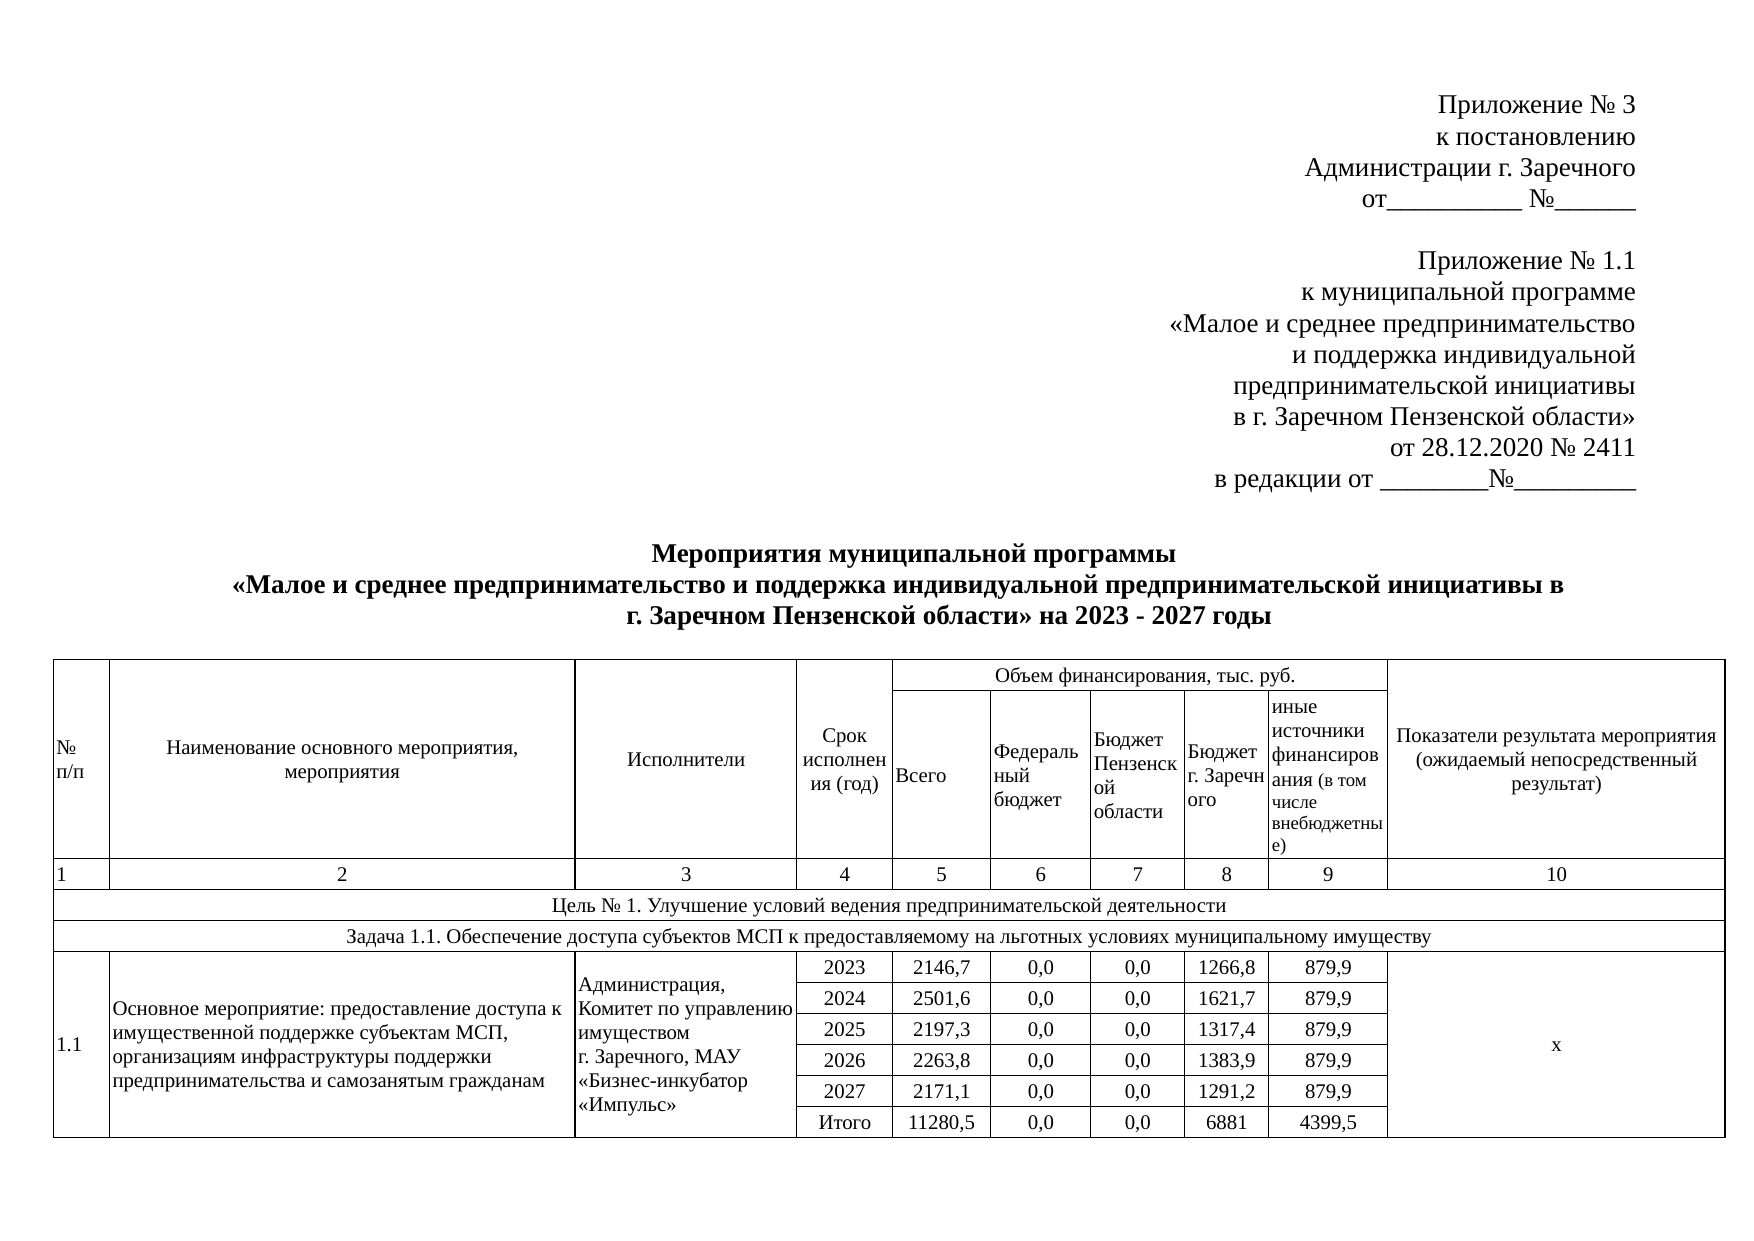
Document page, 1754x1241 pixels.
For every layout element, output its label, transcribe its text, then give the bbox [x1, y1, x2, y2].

table_cell 6881 [1185, 1107, 1268, 1137]
table_cell 0,0 [991, 1076, 1090, 1106]
table_cell 7 [1091, 859, 1184, 889]
table_cell 1291,2 [1185, 1076, 1268, 1106]
table_cell 879,9 [1269, 1076, 1387, 1106]
table_cell 0,0 [1091, 1107, 1184, 1137]
table_cell 4399,5 [1269, 1107, 1387, 1137]
table_header № п/п [54, 660, 109, 858]
table_header Объем финансирования, тыс. руб. [893, 660, 1387, 690]
text Приложение № 3 [118, 89, 1636, 120]
table_cell Итого [797, 1107, 892, 1137]
text в редакции от ________№_________ [118, 462, 1636, 493]
table_cell 2171,1 [893, 1076, 990, 1106]
table_cell 2197,3 [893, 1014, 990, 1044]
text в г. Заречном Пензенской области» [118, 400, 1636, 431]
table_cell 1621,7 [1185, 983, 1268, 1013]
table_cell 9 [1269, 859, 1387, 889]
text Приложение № 1.1 [118, 244, 1636, 276]
table_cell 10 [1388, 859, 1724, 889]
table_cell 0,0 [991, 1045, 1090, 1075]
table_cell 879,9 [1269, 1045, 1387, 1075]
table_cell 1 [54, 859, 109, 889]
table_cell 879,9 [1269, 1014, 1387, 1044]
table_cell 4 [797, 859, 892, 889]
text к постановлению [118, 120, 1636, 151]
table_cell Цель № 1. Улучшение условий ведения предпринимательской деятельности [54, 890, 1724, 920]
table_cell 2023 [797, 952, 892, 982]
table_cell Бюджет г. Заречного [1185, 691, 1268, 858]
table_cell 2027 [797, 1076, 892, 1106]
table_cell 879,9 [1269, 952, 1387, 982]
text «Малое и среднее предпринимательство [118, 307, 1636, 338]
table_cell 1317,4 [1185, 1014, 1268, 1044]
text Мероприятия муниципальной программы [118, 537, 1636, 568]
text г. Заречном Пензенской области» на 2023 - 2027 годы [148, 599, 1636, 631]
table_cell 0,0 [1091, 952, 1184, 982]
table_cell 1.1 [54, 952, 109, 1137]
table_cell х [1388, 952, 1724, 1137]
text от__________ №______ [118, 182, 1636, 213]
table_cell 2263,8 [893, 1045, 990, 1075]
text Администрации г. Заречного [118, 151, 1636, 182]
table_cell 8 [1185, 859, 1268, 889]
text и поддержка индивидуальной [118, 338, 1636, 369]
text «Малое и среднее предпринимательство и поддержка индивидуальной предпринимательской инициативы в [148, 568, 1636, 599]
table_header Наименование основного мероприятия, мероприятия [110, 660, 574, 858]
table_cell Всего [893, 691, 990, 858]
table_cell Основное мероприятие: предоставление доступа к имущественной поддержке субъектам МСП, организациям инфраструктуры поддержки предпринимательства и самозанятым гражданам [110, 952, 574, 1137]
table_cell Федеральный бюджет [991, 691, 1090, 858]
table_cell 0,0 [1091, 1076, 1184, 1106]
table_cell 2501,6 [893, 983, 990, 1013]
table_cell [576, 952, 796, 1137]
table_cell 2024 [797, 983, 892, 1013]
table_header Исполнители [576, 660, 796, 858]
table_header Показатели результата мероприятия (ожидаемый непосредственный результат) [1388, 660, 1724, 858]
table_cell 2146,7 [893, 952, 990, 982]
table_cell 2025 [797, 1014, 892, 1044]
table_cell 1266,8 [1185, 952, 1268, 982]
table_cell 0,0 [991, 1107, 1090, 1137]
table_cell 0,0 [1091, 1014, 1184, 1044]
table_cell Бюджет Пензенской области [1091, 691, 1184, 858]
table_cell 2026 [797, 1045, 892, 1075]
table_cell иные источники финансирования (в том числе внебюджетные) [1269, 691, 1387, 858]
table_cell 5 [893, 859, 990, 889]
table_cell 0,0 [991, 1014, 1090, 1044]
text от 28.12.2020 № 2411 [118, 431, 1636, 462]
table_cell 2 [110, 859, 574, 889]
table_cell 3 [576, 859, 796, 889]
table_cell 879,9 [1269, 983, 1387, 1013]
table_cell 0,0 [991, 952, 1090, 982]
table_cell 0,0 [991, 983, 1090, 1013]
text к муниципальной программе [118, 276, 1636, 307]
table_cell 1383,9 [1185, 1045, 1268, 1075]
text предпринимательской инициативы [118, 369, 1636, 400]
table_cell 0,0 [1091, 1045, 1184, 1075]
table_cell 6 [991, 859, 1090, 889]
table_cell Задача 1.1. Обеспечение доступа субъектов МСП к предоставляемому на льготных условиях муниципальному имуществу [54, 921, 1724, 951]
table_cell 11280,5 [893, 1107, 990, 1137]
table_header Срок исполнения (год) [797, 660, 892, 858]
table_cell 0,0 [1091, 983, 1184, 1013]
